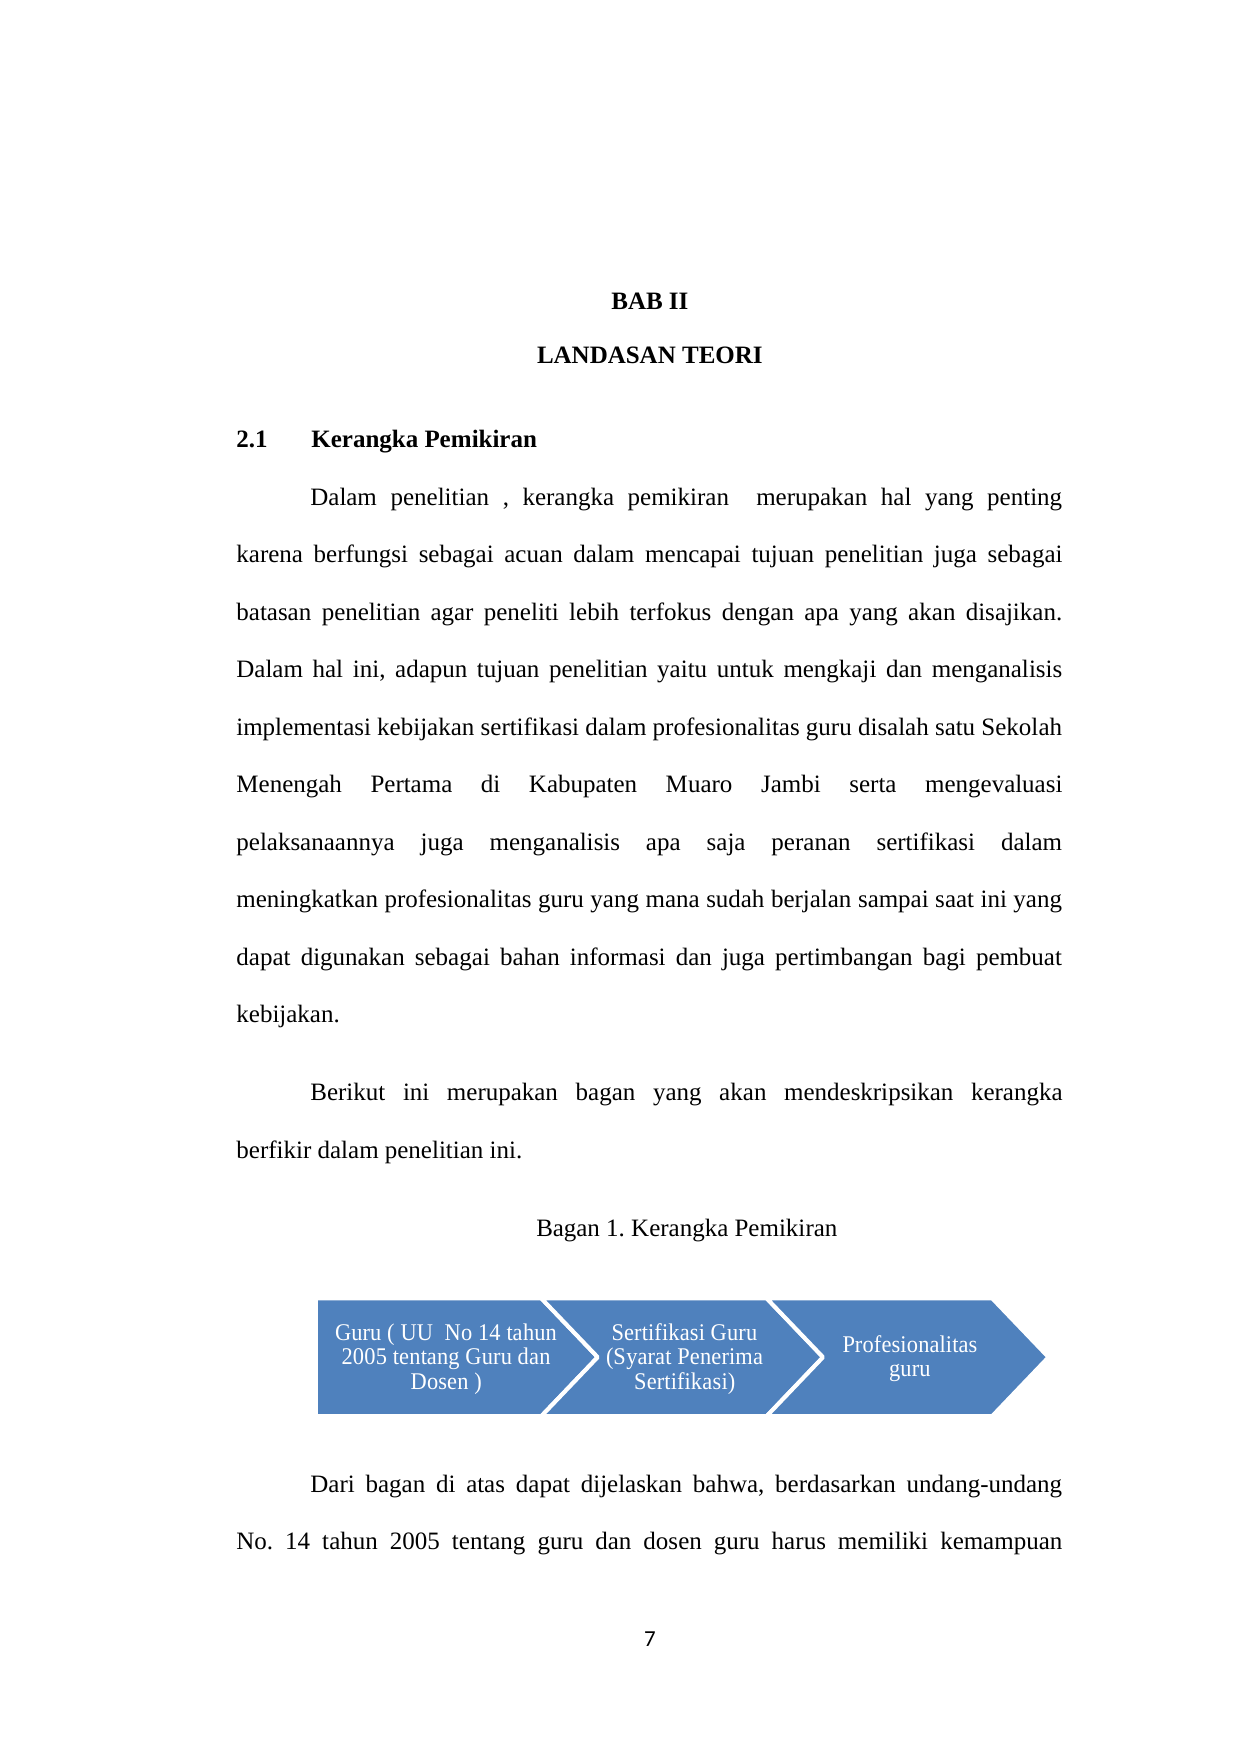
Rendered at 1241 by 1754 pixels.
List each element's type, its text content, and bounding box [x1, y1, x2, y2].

subtitle BAB II [236, 286, 1063, 315]
text Dalam penelitian , kerangka pemikiran merupakan hal yang penting karena berfungsi sebagai acuan dalam mencapai tujuan penelitian juga sebagai batasan penelitian agar peneliti lebih terfokus dengan apa yang akan disajikan. Dalam hal ini, adapun tujuan penelitian yaitu untuk mengkaji dan menganalisis implementasi kebijakan sertifikasi dalam profesionalitas guru disalah satu Sekolah Menengah Pertama di Kabupaten Muaro Jambi serta mengevaluasi pelaksanaannya juga menganalisis apa saja peranan sertifikasi dalam meningkatkan profesionalitas guru yang mana sudah berjalan sampai saat ini yang dapat digunakan sebagai bahan informasi dan juga pertimbangan bagi pembuat kebijakan. [236, 482, 1063, 1028]
subtitle LANDASAN TEORI [236, 340, 1063, 369]
text Berikut ini merupakan bagan yang akan mendeskripsikan kerangka berfikir dalam penelitian ini. [236, 1077, 1063, 1164]
text Bagan 1. Kerangka Pemikiran [236, 1213, 1063, 1242]
subtitle 2.1 Kerangka Pemikiran [236, 424, 1063, 453]
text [236, 1469, 1063, 1555]
